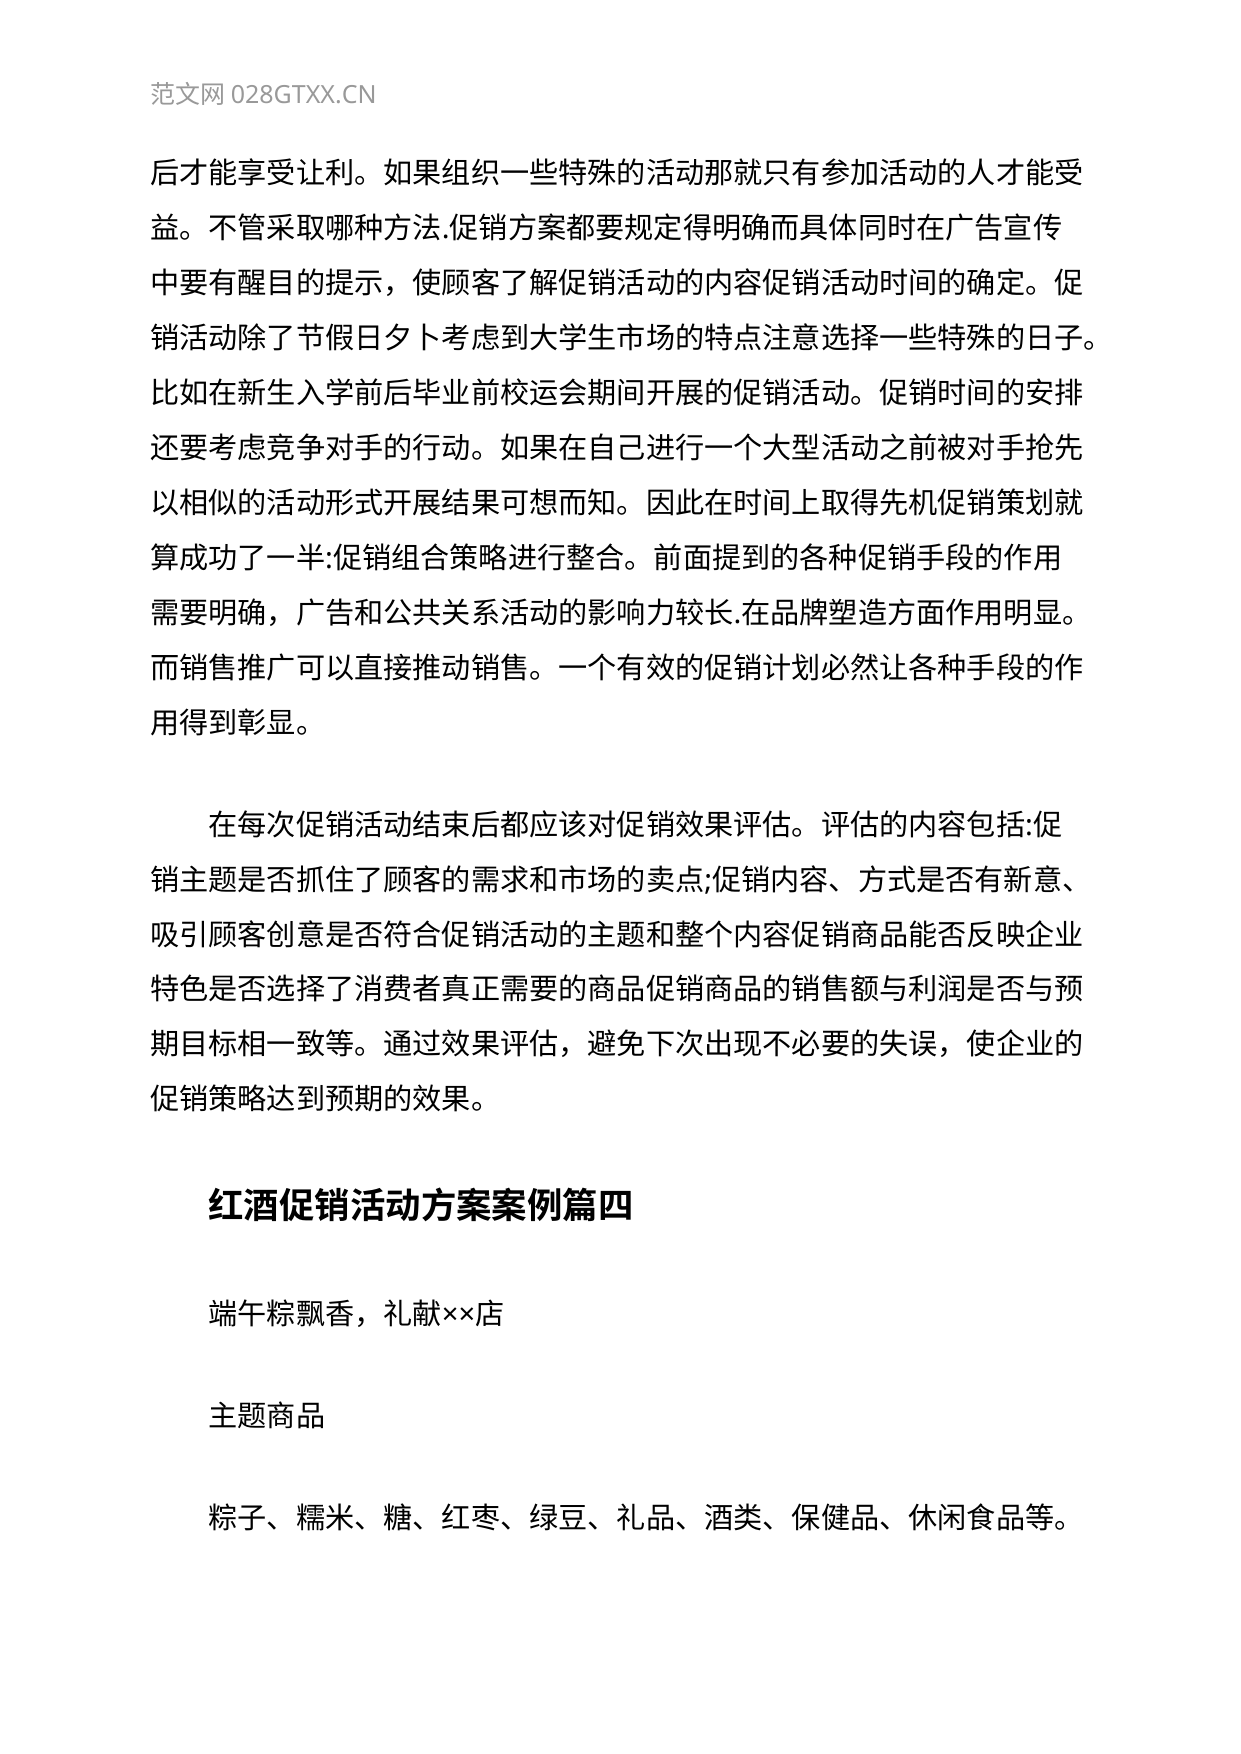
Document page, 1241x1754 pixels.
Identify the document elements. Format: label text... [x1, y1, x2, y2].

text 在每次促销活动结束后都应该对促销效果评估。评估的内容包括:促销主题是否抓住了顾客的需求和市场的卖点;促销内容、方式是否有新意、吸引顾客创意是否符合促销活动的主题和整个内容促销商品能否反映企业特色是否选择了消费者真正需要的商品促销商品的销售额与利润是否与预期目标相一致等。通过效果评估，避免下次出现不必要的失误，使企业的促销策略达到预期的效果。 [150, 801, 1090, 1118]
text 红酒促销活动方案案例篇四 [150, 1177, 1090, 1229]
text 粽子、糯米、糖、红枣、绿豆、礼品、酒类、保健品、休闲食品等。 [150, 1495, 1090, 1537]
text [150, 150, 1090, 742]
text 主题商品 [150, 1393, 1090, 1435]
text 端午粽飘香，礼献××店 [150, 1291, 1090, 1333]
